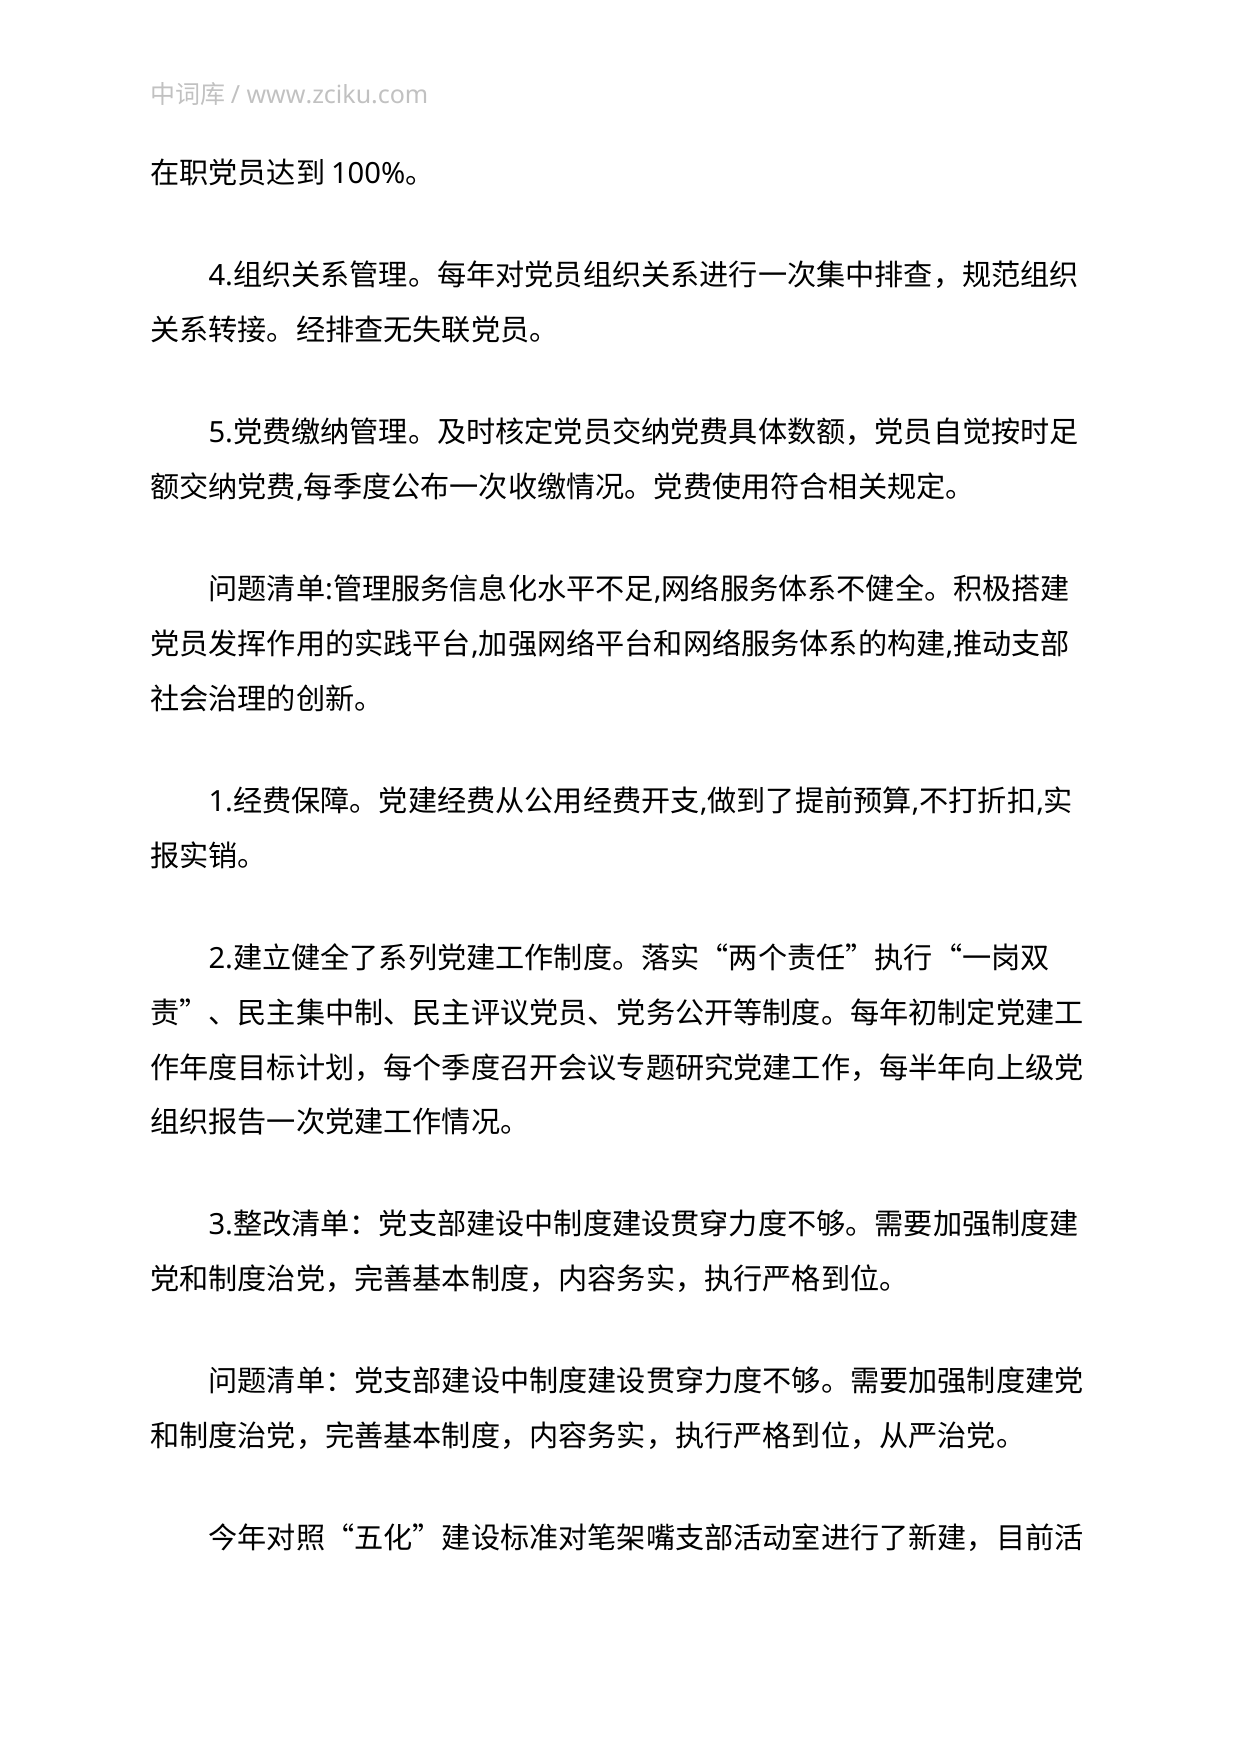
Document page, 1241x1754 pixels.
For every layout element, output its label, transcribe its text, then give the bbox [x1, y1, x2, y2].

text 3.整改清单：党支部建设中制度建设贯穿力度不够。需要加强制度建党和制度治党，完善基本制度，内容务实，执行严格到位。 [150, 1201, 1090, 1298]
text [150, 1514, 1090, 1557]
text 1.经费保障。党建经费从公用经费开支,做到了提前预算,不打折扣,实报实销。 [150, 777, 1090, 875]
text 5.党费缴纳管理。及时核定党员交纳党费具体数额，党员自觉按时足额交纳党费,每季度公布一次收缴情况。党费使用符合相关规定。 [150, 409, 1090, 506]
text 4.组织关系管理。每年对党员组织关系进行一次集中排查，规范组织关系转接。经排查无失联党员。 [150, 252, 1090, 349]
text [150, 150, 1090, 192]
text 问题清单：党支部建设中制度建设贯穿力度不够。需要加强制度建党和制度治党，完善基本制度，内容务实，执行严格到位，从严治党。 [150, 1358, 1090, 1455]
text 问题清单:管理服务信息化水平不足,网络服务体系不健全。积极搭建党员发挥作用的实践平台,加强网络平台和网络服务体系的构建,推动支部社会治理的创新。 [150, 566, 1090, 718]
text 2.建立健全了系列党建工作制度。落实“两个责任”执行“一岗双责”、民主集中制、民主评议党员、党务公开等制度。每年初制定党建工作年度目标计划，每个季度召开会议专题研究党建工作，每半年向上级党组织报告一次党建工作情况。 [150, 934, 1090, 1141]
